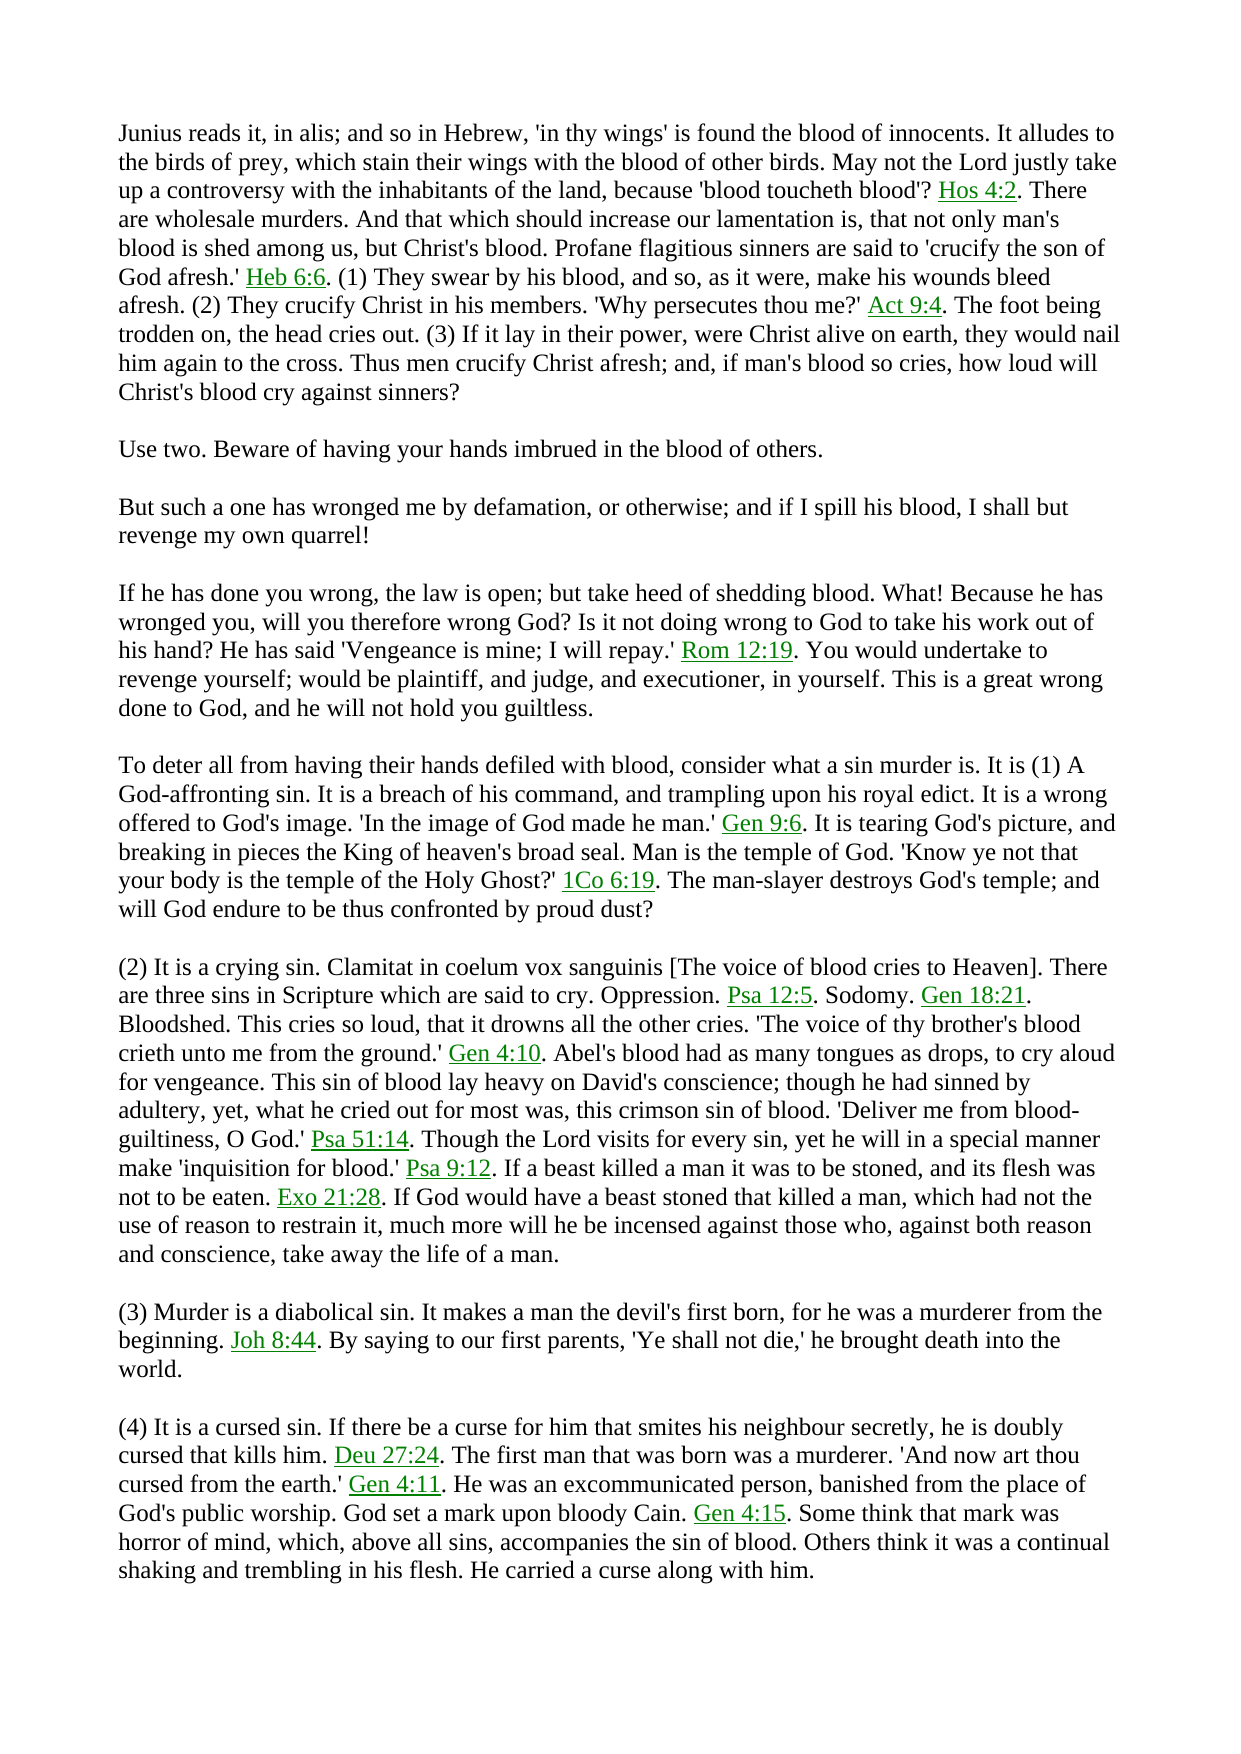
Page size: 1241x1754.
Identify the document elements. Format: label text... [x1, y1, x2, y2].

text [118, 118, 1122, 406]
text But such a one has wronged me by defamation, or otherwise; and if I spill his blood, I shall but revenge my own quarrel! [118, 492, 1122, 549]
text (4) It is a cursed sin. If there be a curse for him that smites his neighbour secretly, he is doubly cursed that kills him. Deu 27:24. The first man that was born was a murderer. 'And now art thou cursed from the earth.' Gen 4:11. He was an excommunicated person, banished from the place of God's public worship. God set a mark upon bloody Cain. Gen 4:15. Some think that mark was horror of mind, which, above all sins, accompanies the sin of blood. Others think it was a continual shaking and trembling in his flesh. He carried a curse along with him. [118, 1412, 1122, 1584]
text (3) Murder is a diabolical sin. It makes a man the devil's first born, for he was a murderer from the beginning. Joh 8:44. By saying to our first parents, 'Ye shall not die,' he brought death into the world. [118, 1297, 1122, 1383]
text If he has done you wrong, the law is open; but take heed of shedding blood. What! Because he has wronged you, will you therefore wrong God? Is it not doing wrong to God to take his work out of his hand? He has said 'Vengeance is mine; I will repay.' Rom 12:19. You would undertake to revenge yourself; would be plaintiff, and judge, and executioner, in yourself. This is a great wrong done to God, and he will not hold you guiltless. [118, 578, 1122, 722]
text (2) It is a crying sin. Clamitat in coelum vox sanguinis [The voice of blood cries to Heaven]. There are three sins in Scripture which are said to cry. Oppression. Psa 12:5. Sodomy. Gen 18:21. Bloodshed. This cries so loud, that it drowns all the other cries. 'The voice of thy brother's blood crieth unto me from the ground.' Gen 4:10. Abel's blood had as many tongues as drops, to cry aloud for vengeance. This sin of blood lay heavy on David's conscience; though he had sinned by adultery, yet, what he cried out for most was, this crimson sin of blood. 'Deliver me from blood-guiltiness, O God.' Psa 51:14. Though the Lord visits for every sin, yet he will in a special manner make 'inquisition for blood.' Psa 9:12. If a beast killed a man it was to be stoned, and its flesh was not to be eaten. Exo 21:28. If God would have a beast stoned that killed a man, which had not the use of reason to restrain it, much more will he be incensed against those who, against both reason and conscience, take away the life of a man. [118, 952, 1122, 1268]
text To deter all from having their hands defiled with blood, consider what a sin murder is. It is (1) A God-affronting sin. It is a breach of his command, and trampling upon his royal edict. It is a wrong offered to God's image. 'In the image of God made he man.' Gen 9:6. It is tearing God's picture, and breaking in pieces the King of heaven's broad seal. Man is the temple of God. 'Know ye not that your body is the temple of the Holy Ghost?' 1Co 6:19. The man-slayer destroys God's temple; and will God endure to be thus confronted by proud dust? [118, 751, 1122, 923]
text Use two. Beware of having your hands imbrued in the blood of others. [118, 434, 1122, 463]
